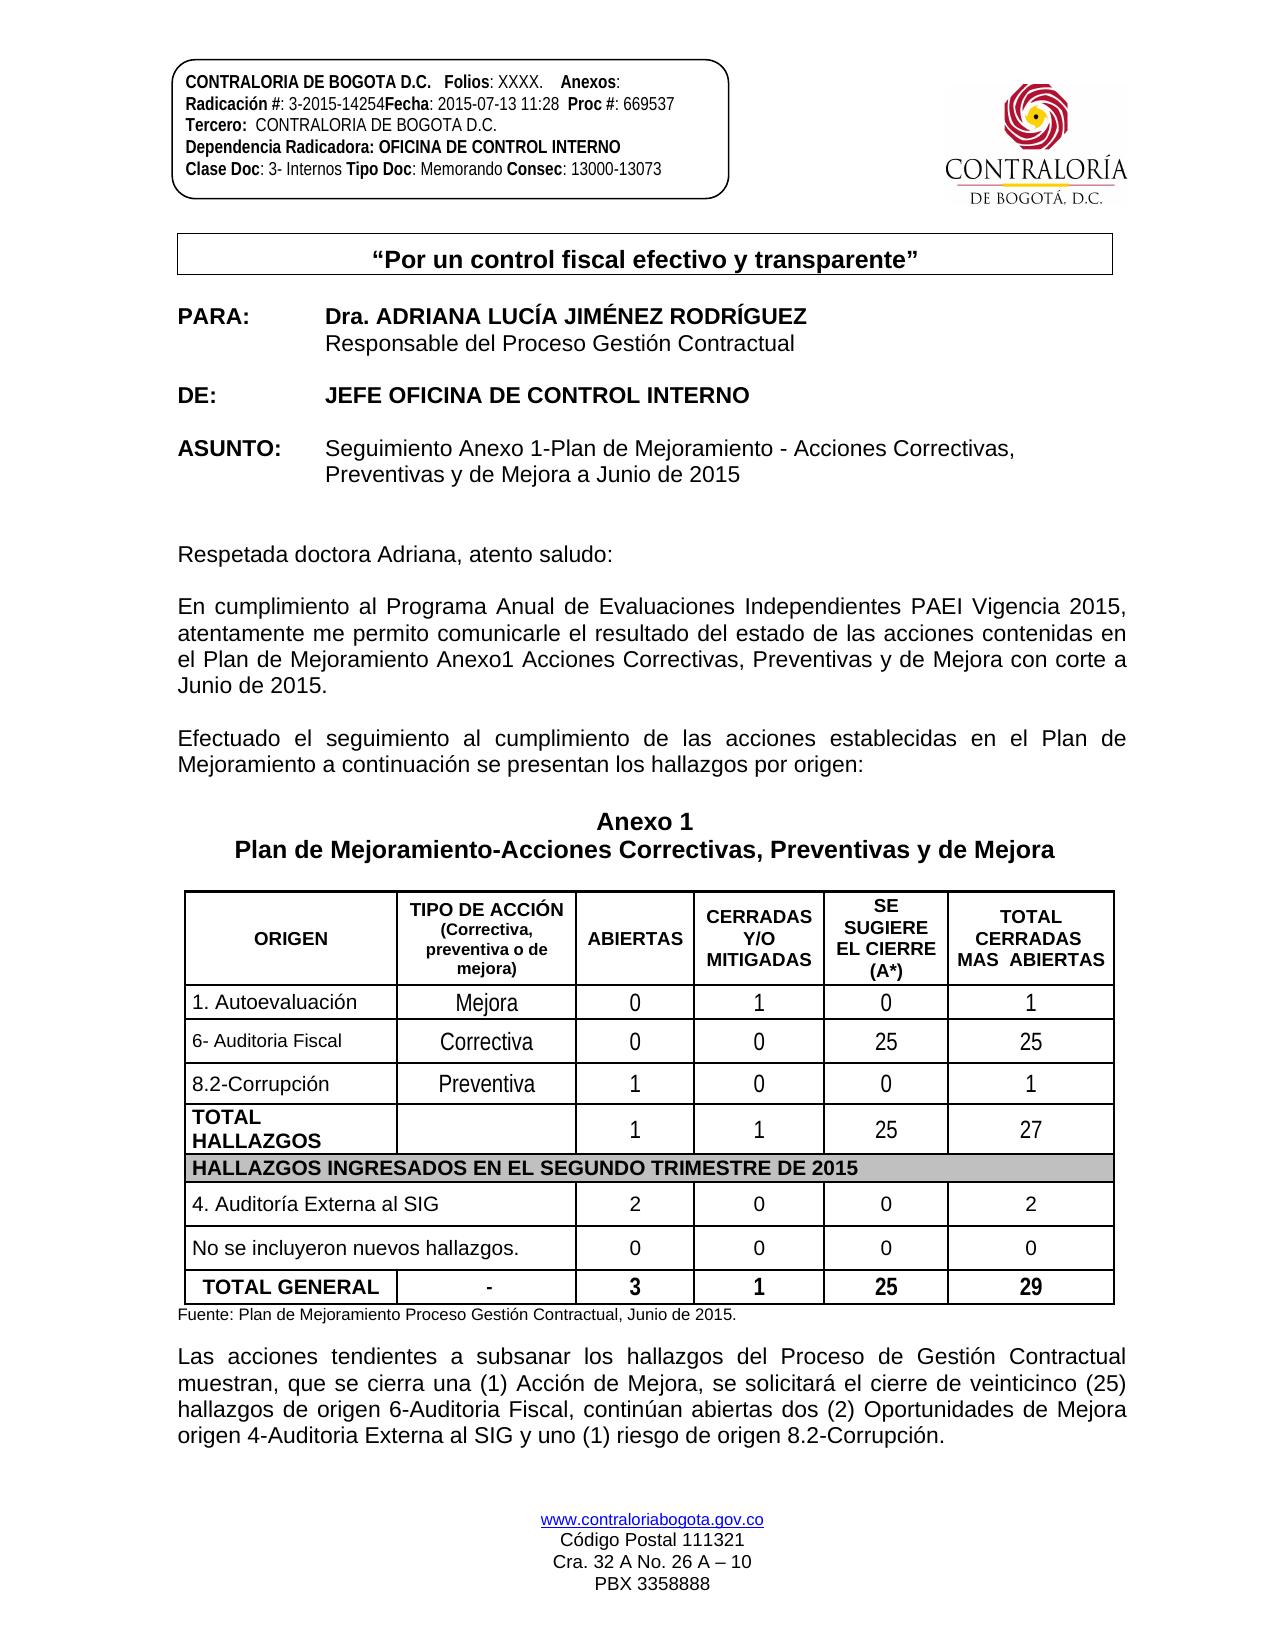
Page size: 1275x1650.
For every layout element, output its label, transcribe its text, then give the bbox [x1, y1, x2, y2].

table_header TIPO DE ACCIÓN (Correctiva, preventiva o de mejora) [398, 893, 575, 984]
text PARA: Dra. ADRIANA LUCÍA JIMÉNEZ RODRÍGUEZ [177, 303, 1127, 330]
table_cell 25 [825, 1271, 947, 1303]
table_cell 1 [695, 1271, 823, 1303]
text Responsable del Proceso Gestión Contractual [177, 330, 1127, 356]
table_header ABIERTAS [577, 893, 693, 984]
table_cell 0 [577, 1227, 693, 1268]
table_cell HALLAZGOS INGRESADOS EN EL SEGUNDO TRIMESTRE DE 2015 [186, 1155, 1113, 1181]
table_cell 2 [577, 1183, 693, 1225]
text Respetada doctora Adriana, atento saludo: [177, 541, 1127, 567]
table_cell 0 [825, 1183, 947, 1225]
text Plan de Mejoramiento-Acciones Correctivas, Preventivas y de Mejora [162, 835, 1127, 864]
table_cell 0 [695, 1183, 823, 1225]
table_header ORIGEN [186, 893, 396, 984]
table_cell 4. Auditoría Externa al SIG [186, 1183, 575, 1225]
table_cell Mejora [398, 986, 575, 1018]
table_header “Por un control fiscal efectivo y transparente” [178, 234, 1112, 273]
table_cell 25 [949, 1020, 1113, 1062]
table_header SE SUGIERE EL CIERRE (A*) [825, 893, 947, 984]
table_cell 0 [825, 1227, 947, 1268]
text En cumplimiento al Programa Anual de Evaluaciones Independientes PAEI Vigencia 2015, atentamente me permito comunicarle el resultado del estado de las acciones contenidas en el Plan de Mejoramiento Anexo1 Acciones Correctivas, Preventivas y de Mejora con corte a Junio de 2015. [177, 593, 1127, 699]
text Efectuado el seguimiento al cumplimiento de las acciones establecidas en el Plan de Mejoramiento a continuación se presentan los hallazgos por origen: [177, 725, 1127, 778]
table_cell 1 [949, 986, 1113, 1018]
table_cell 1 [695, 986, 823, 1018]
text ASUNTO: Seguimiento Anexo 1-Plan de Mejoramiento - Acciones Correctivas, Preventivas y de Mejora a Junio de 2015 [177, 435, 1127, 488]
table_cell 1 [577, 1064, 693, 1103]
table_cell 1. Autoevaluación [186, 986, 396, 1018]
table_cell Preventiva [398, 1064, 575, 1103]
table_cell 1 [577, 1105, 693, 1153]
table_cell TOTAL GENERAL [186, 1271, 396, 1303]
text Fuente: Plan de Mejoramiento Proceso Gestión Contractual, Junio de 2015. [177, 1305, 1127, 1324]
picture [946, 84, 1128, 205]
table_cell 3 [577, 1271, 693, 1303]
table_cell TOTAL HALLAZGOS [186, 1105, 396, 1153]
table_cell 6- Auditoria Fiscal [186, 1020, 396, 1062]
table_cell 0 [577, 986, 693, 1018]
table_cell 0 [825, 1064, 947, 1103]
table_header CERRADAS Y/O MITIGADAS [695, 893, 823, 984]
text Las acciones tendientes a subsanar los hallazgos del Proceso de Gestión Contractual muestran, que se cierra una (1) Acción de Mejora, se solicitará el cierre de veinticinco (25) hallazgos de origen 6-Auditoria Fiscal, continúan abiertas dos (2) Oportunidades de Mejora origen 4-Auditoria Externa al SIG y uno (1) riesgo de origen 8.2-Corrupción. [177, 1343, 1127, 1449]
table_cell 8.2-Corrupción [186, 1064, 396, 1103]
table_cell Correctiva [398, 1020, 575, 1062]
table_cell 0 [949, 1227, 1113, 1268]
table_cell 0 [577, 1020, 693, 1062]
table_cell 0 [825, 986, 947, 1018]
table_cell 25 [825, 1020, 947, 1062]
table_cell 29 [949, 1271, 1113, 1303]
table_cell 0 [695, 1227, 823, 1268]
text DE: JEFE OFICINA DE CONTROL INTERNO [177, 382, 1127, 409]
table_cell - [398, 1271, 575, 1303]
table_cell 25 [825, 1105, 947, 1153]
table_cell 1 [949, 1064, 1113, 1103]
table_header TOTAL CERRADAS MAS ABIERTAS [949, 893, 1113, 984]
table_cell 27 [949, 1105, 1113, 1153]
table_cell No se incluyeron nuevos hallazgos. [186, 1227, 575, 1268]
table_cell 1 [695, 1105, 823, 1153]
table_cell 2 [949, 1183, 1113, 1225]
table_cell [398, 1105, 575, 1153]
table_cell 0 [695, 1020, 823, 1062]
text Anexo 1 [162, 806, 1127, 835]
table_cell 0 [695, 1064, 823, 1103]
